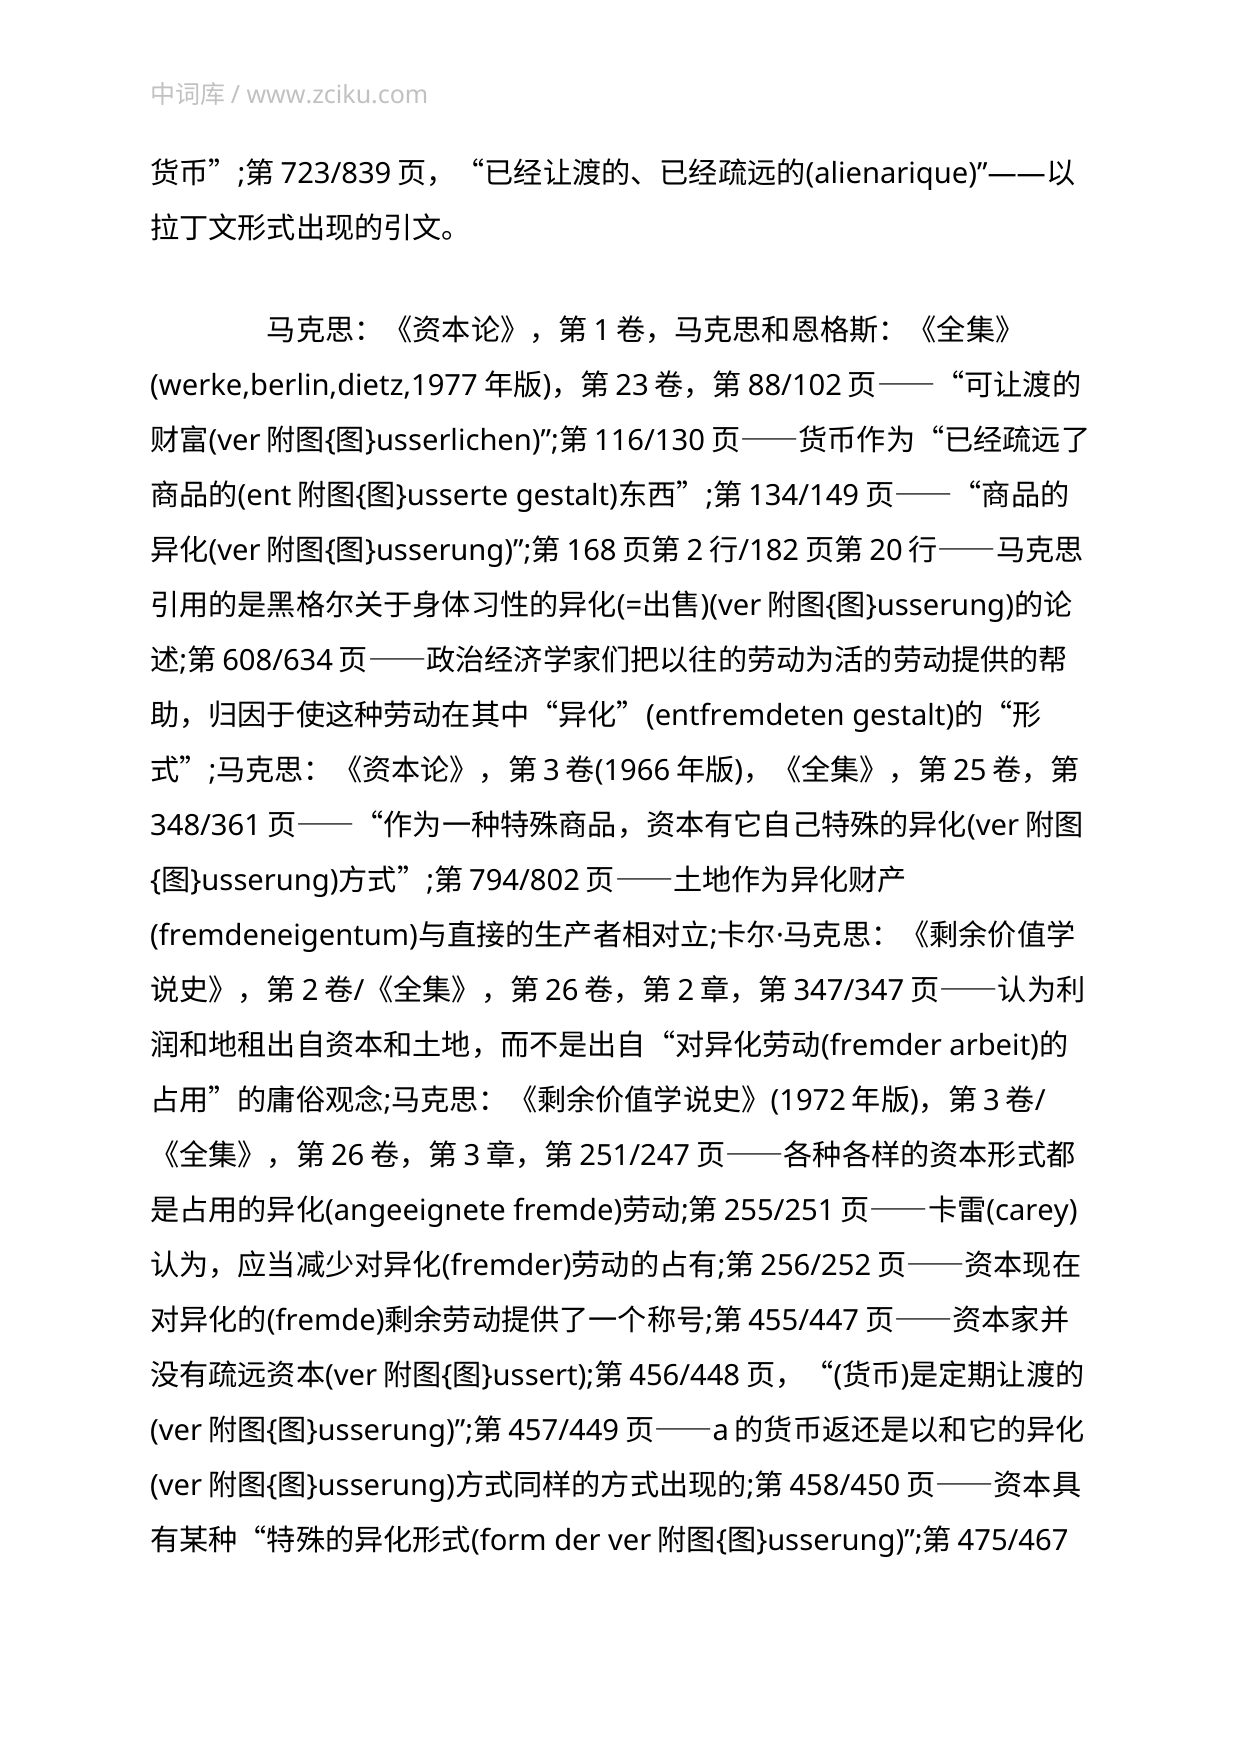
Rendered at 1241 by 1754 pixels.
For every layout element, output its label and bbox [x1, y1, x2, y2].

text [150, 307, 1090, 1559]
text [150, 150, 1090, 247]
